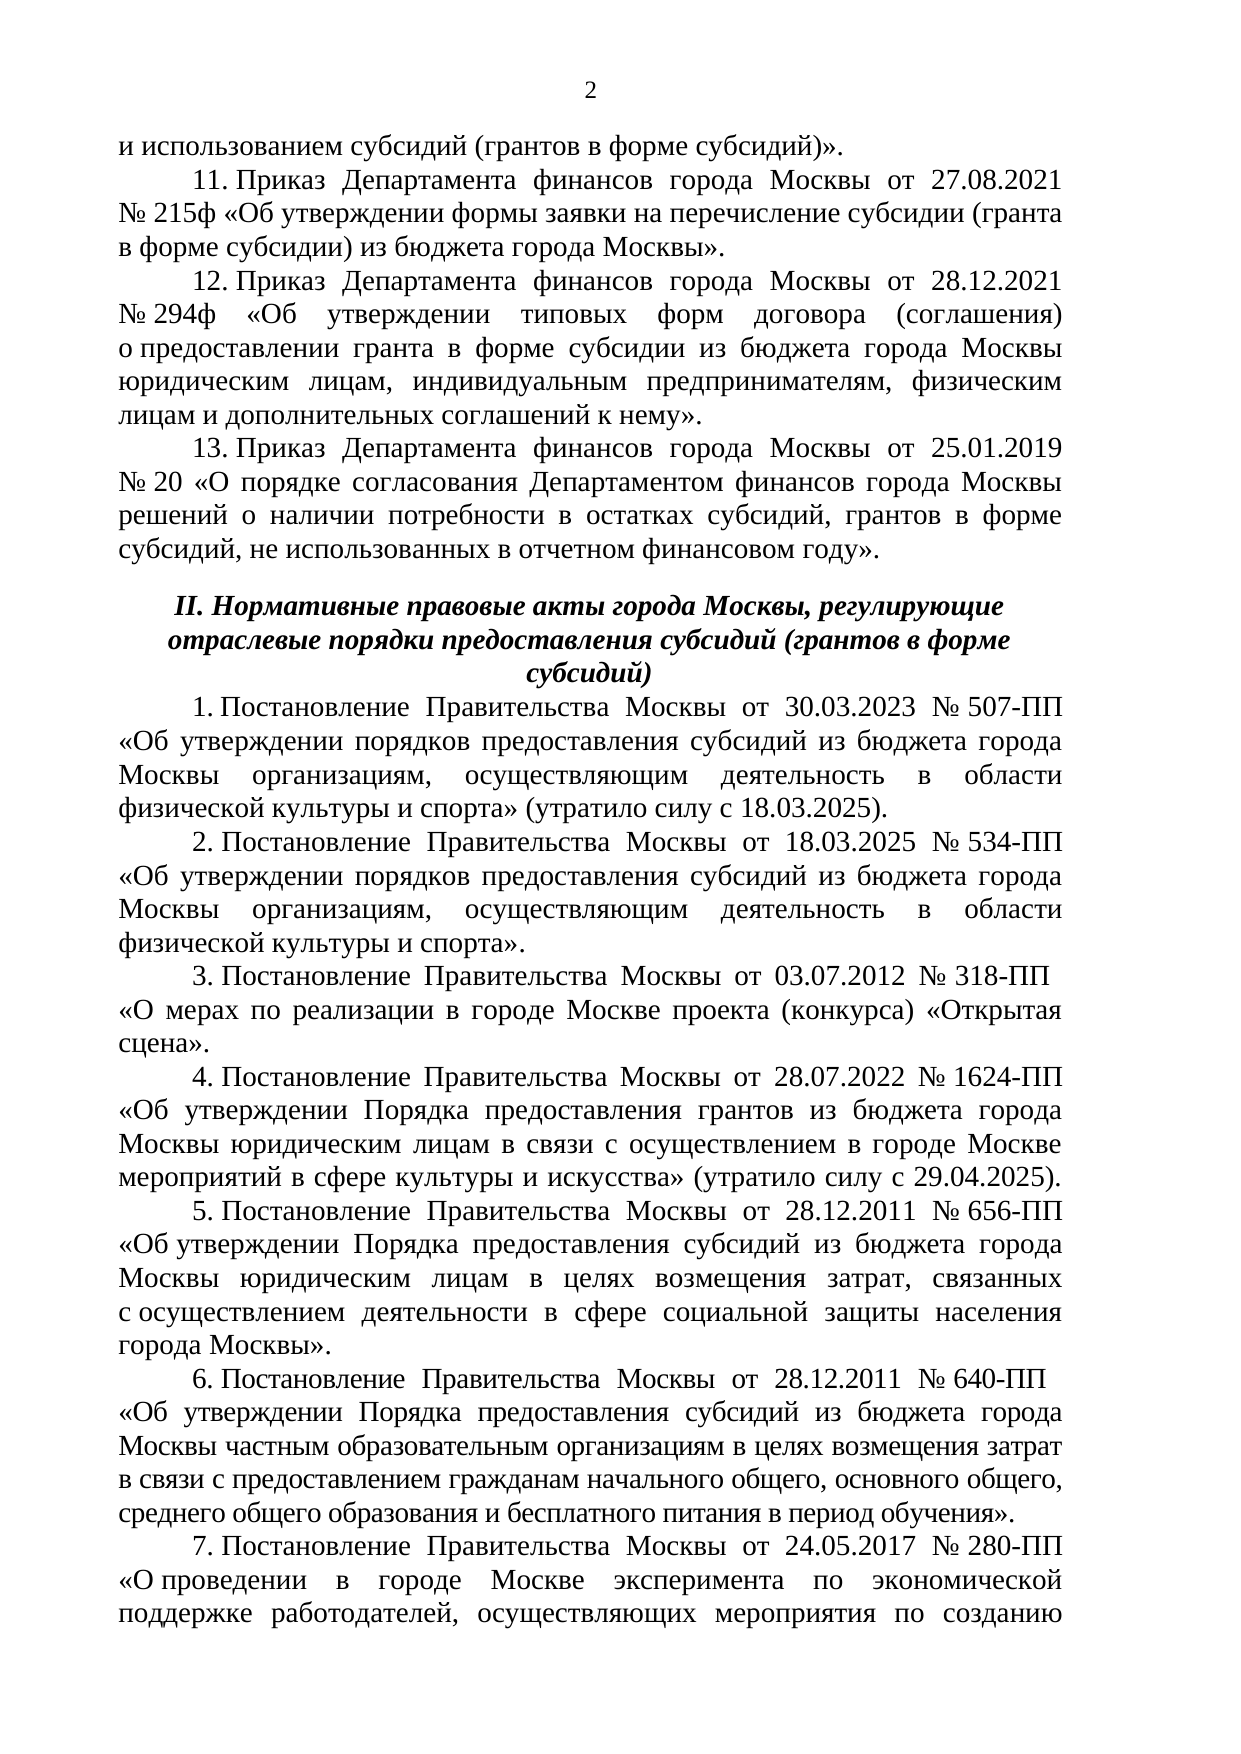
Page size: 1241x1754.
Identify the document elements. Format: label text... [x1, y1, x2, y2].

text 3. Постановление Правительства Москвы от 03.07.2012 № 318-ПП «О мерах по реализации в городе Москве проекта (конкурса) «Открытая сцена». [118, 958, 1063, 1059]
text 1. Постановление Правительства Москвы от 30.03.2023 № 507-ПП «Об утверждении порядков предоставления субсидий из бюджета города Москвы организациям, осуществляющим деятельность в области физической культуры и спорта» (утратило силу с 18.03.2025). [118, 689, 1063, 824]
text II. Нормативные правовые акты города Москвы, регулирующие отраслевые порядки предоставления субсидий (грантов в форме субсидий) [118, 588, 1063, 689]
text 12. Приказ Департамента финансов города Москвы от 28.12.2021 № 294ф «Об утверждении типовых форм договора (соглашения) о предоставлении гранта в форме субсидии из бюджета города Москвы юридическим лицам, индивидуальным предпринимателям, физическим лицам и дополнительных соглашений к нему». [118, 263, 1063, 430]
text 2. Постановление Правительства Москвы от 18.03.2025 № 534-ПП «Об утверждении порядков предоставления субсидий из бюджета города Москвы организациям, осуществляющим деятельность в области физической культуры и спорта». [118, 824, 1063, 958]
text 4. Постановление Правительства Москвы от 28.07.2022 № 1624-ПП «Об утверждении Порядка предоставления грантов из бюджета города Москвы юридическим лицам в связи с осуществлением в городе Москве мероприятий в сфере культуры и искусства» (утратило силу с 29.04.2025). 5. Постановление Правительства Москвы от 28.12.2011 № 656-ПП «Об утверждении Порядка предоставления субсидий из бюджета города Москвы юридическим лицам в целях возмещения затрат, связанных с осуществлением деятельности в сфере социальной защиты населения города Москвы». [118, 1059, 1063, 1361]
text 6. Постановление Правительства Москвы от 28.12.2011 № 640-ПП «Об утверждении Порядка предоставления субсидий из бюджета города Москвы частным образовательным организациям в целях возмещения затрат в связи с предоставлением гражданам начального общего, основного общего, среднего общего образования и бесплатного питания в период обучения». [118, 1361, 1063, 1528]
text 13. Приказ Департамента финансов города Москвы от 25.01.2019 № 20 «О порядке согласования Департаментом финансов города Москвы решений о наличии потребности в остатках субсидий, грантов в форме субсидий, не использованных в отчетном финансовом году». [118, 430, 1063, 564]
text 11. Приказ Департамента финансов города Москвы от 27.08.2021 № 215ф «Об утверждении формы заявки на перечисление субсидии (гранта в форме субсидии) из бюджета города Москвы». [118, 162, 1063, 263]
